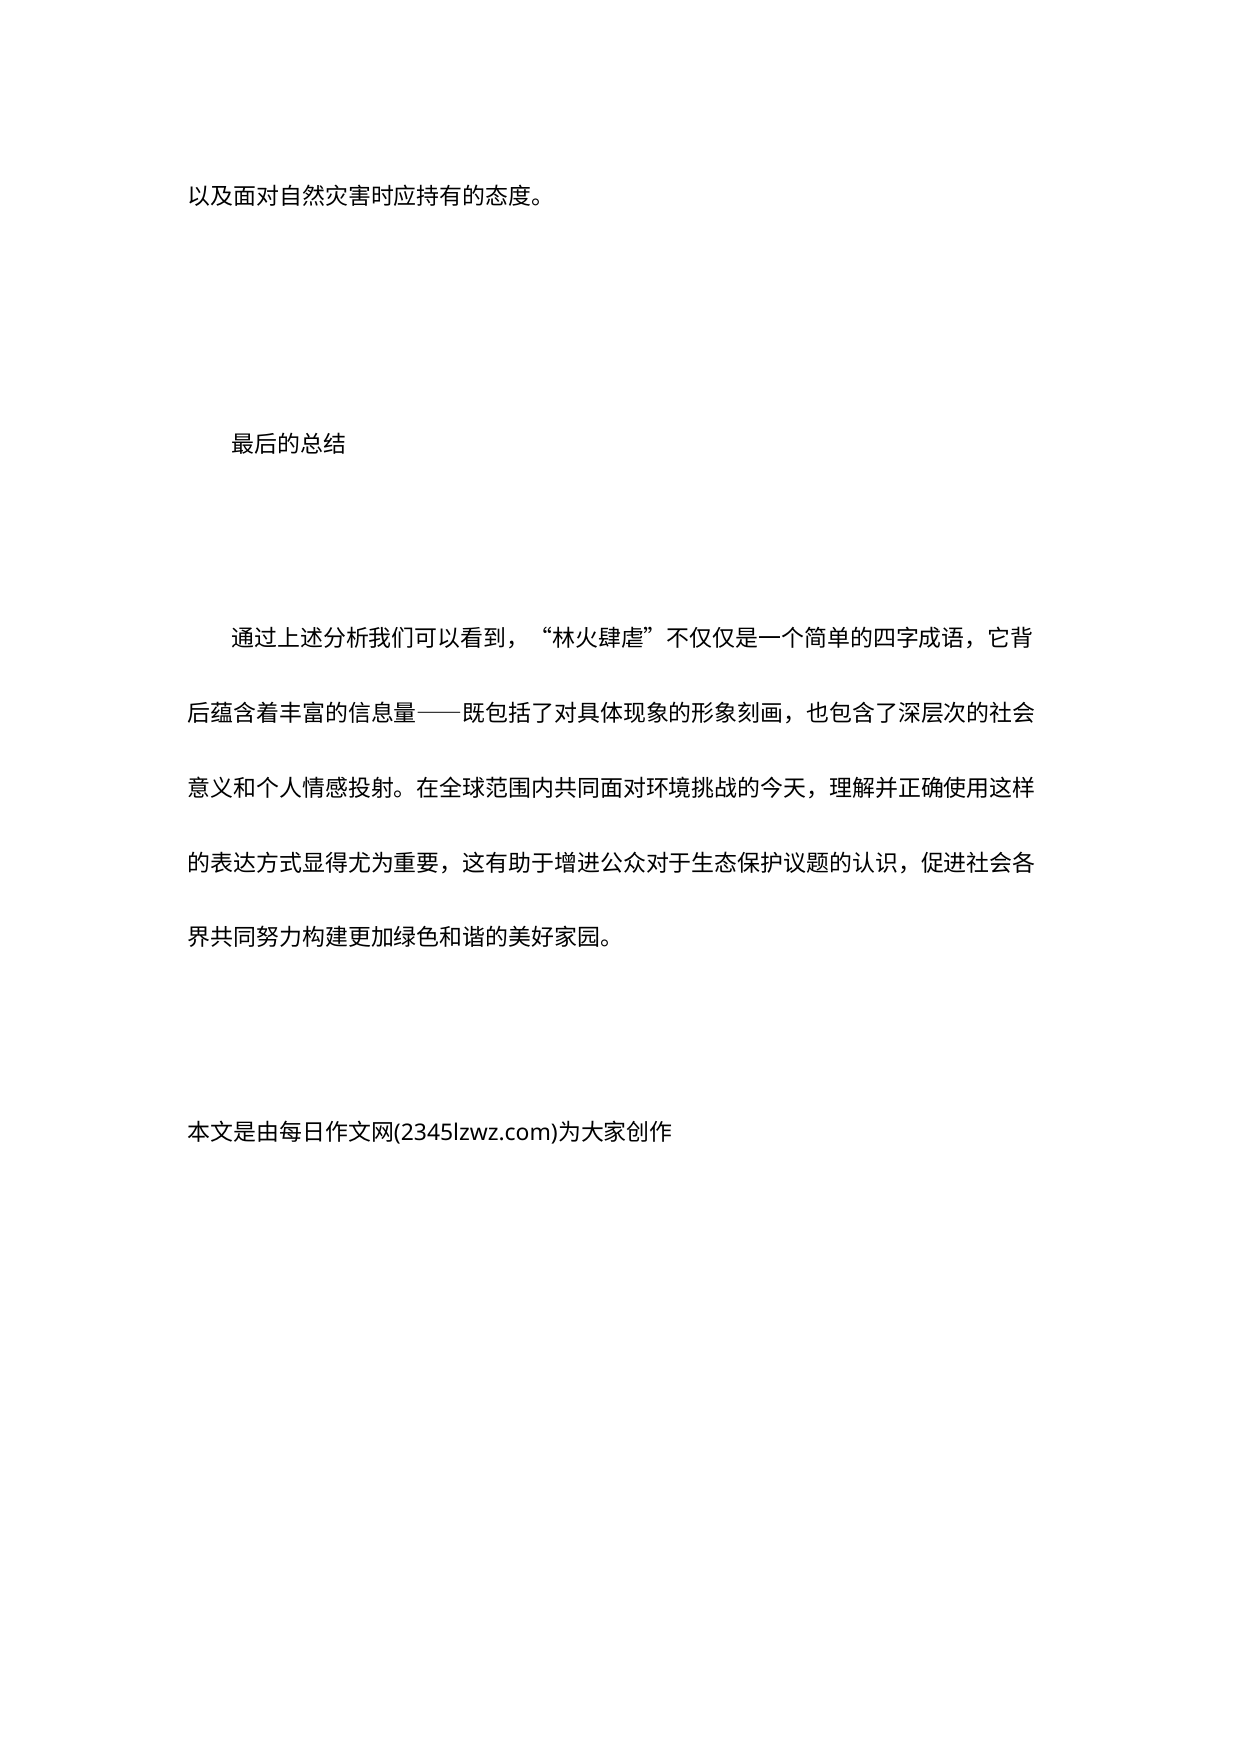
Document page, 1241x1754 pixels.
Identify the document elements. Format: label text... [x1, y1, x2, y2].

text 本文是由每日作文网(2345lzwz.com)为大家创作 [187, 1097, 1053, 1162]
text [187, 162, 1053, 227]
text 通过上述分析我们可以看到，“林火肆虐”不仅仅是一个简单的四字成语，它背后蕴含着丰富的信息量——既包括了对具体现象的形象刻画，也包含了深层次的社会意义和个人情感投射。在全球范围内共同面对环境挑战的今天，理解并正确使用这样的表达方式显得尤为重要，这有助于增进公众对于生态保护议题的认识，促进社会各界共同努力构建更加绿色和谐的美好家园。 [187, 604, 1053, 968]
text 最后的总结 [187, 410, 1053, 475]
